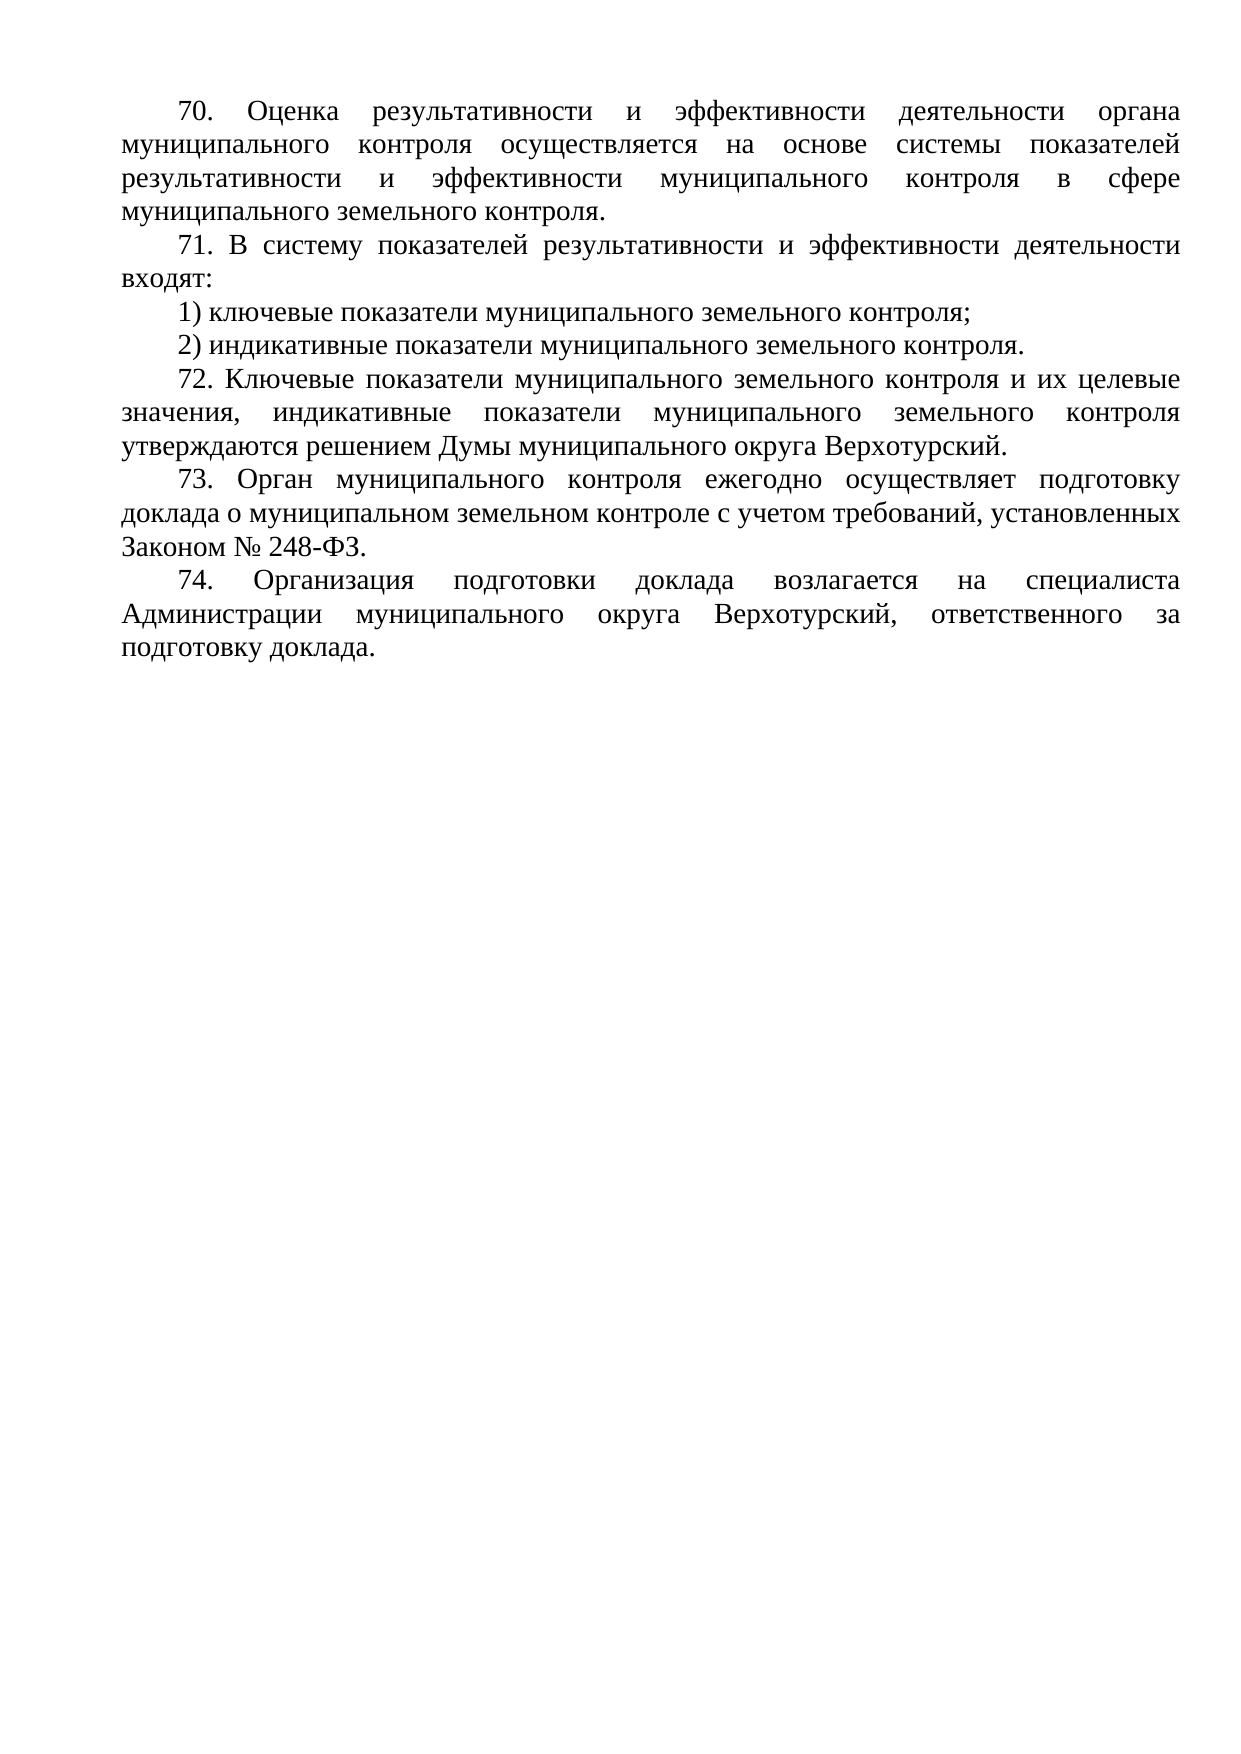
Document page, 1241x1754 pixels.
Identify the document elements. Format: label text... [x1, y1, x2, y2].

text 74. Организация подготовки доклада возлагается на специалиста Администрации муниципального округа Верхотурский, ответственного за подготовку доклада. [121, 562, 1181, 663]
text 71. В систему показателей результативности и эффективности деятельности входят: [121, 227, 1181, 294]
text 1) ключевые показатели муниципального земельного контроля; [121, 294, 1181, 327]
text 70. Оценка результативности и эффективности деятельности органа муниципального контроля осуществляется на основе системы показателей результативности и эффективности муниципального контроля в сфере муниципального земельного контроля. [121, 93, 1181, 227]
text 2) индикативные показатели муниципального земельного контроля. [121, 327, 1181, 361]
text 72. Ключевые показатели муниципального земельного контроля и их целевые значения, индикативные показатели муниципального земельного контроля утверждаются решением Думы муниципального округа Верхотурский. [121, 361, 1181, 462]
text 73. Орган муниципального контроля ежегодно осуществляет подготовку доклада о муниципальном земельном контроле с учетом требований, установленных Законом № 248-ФЗ. [121, 462, 1181, 562]
